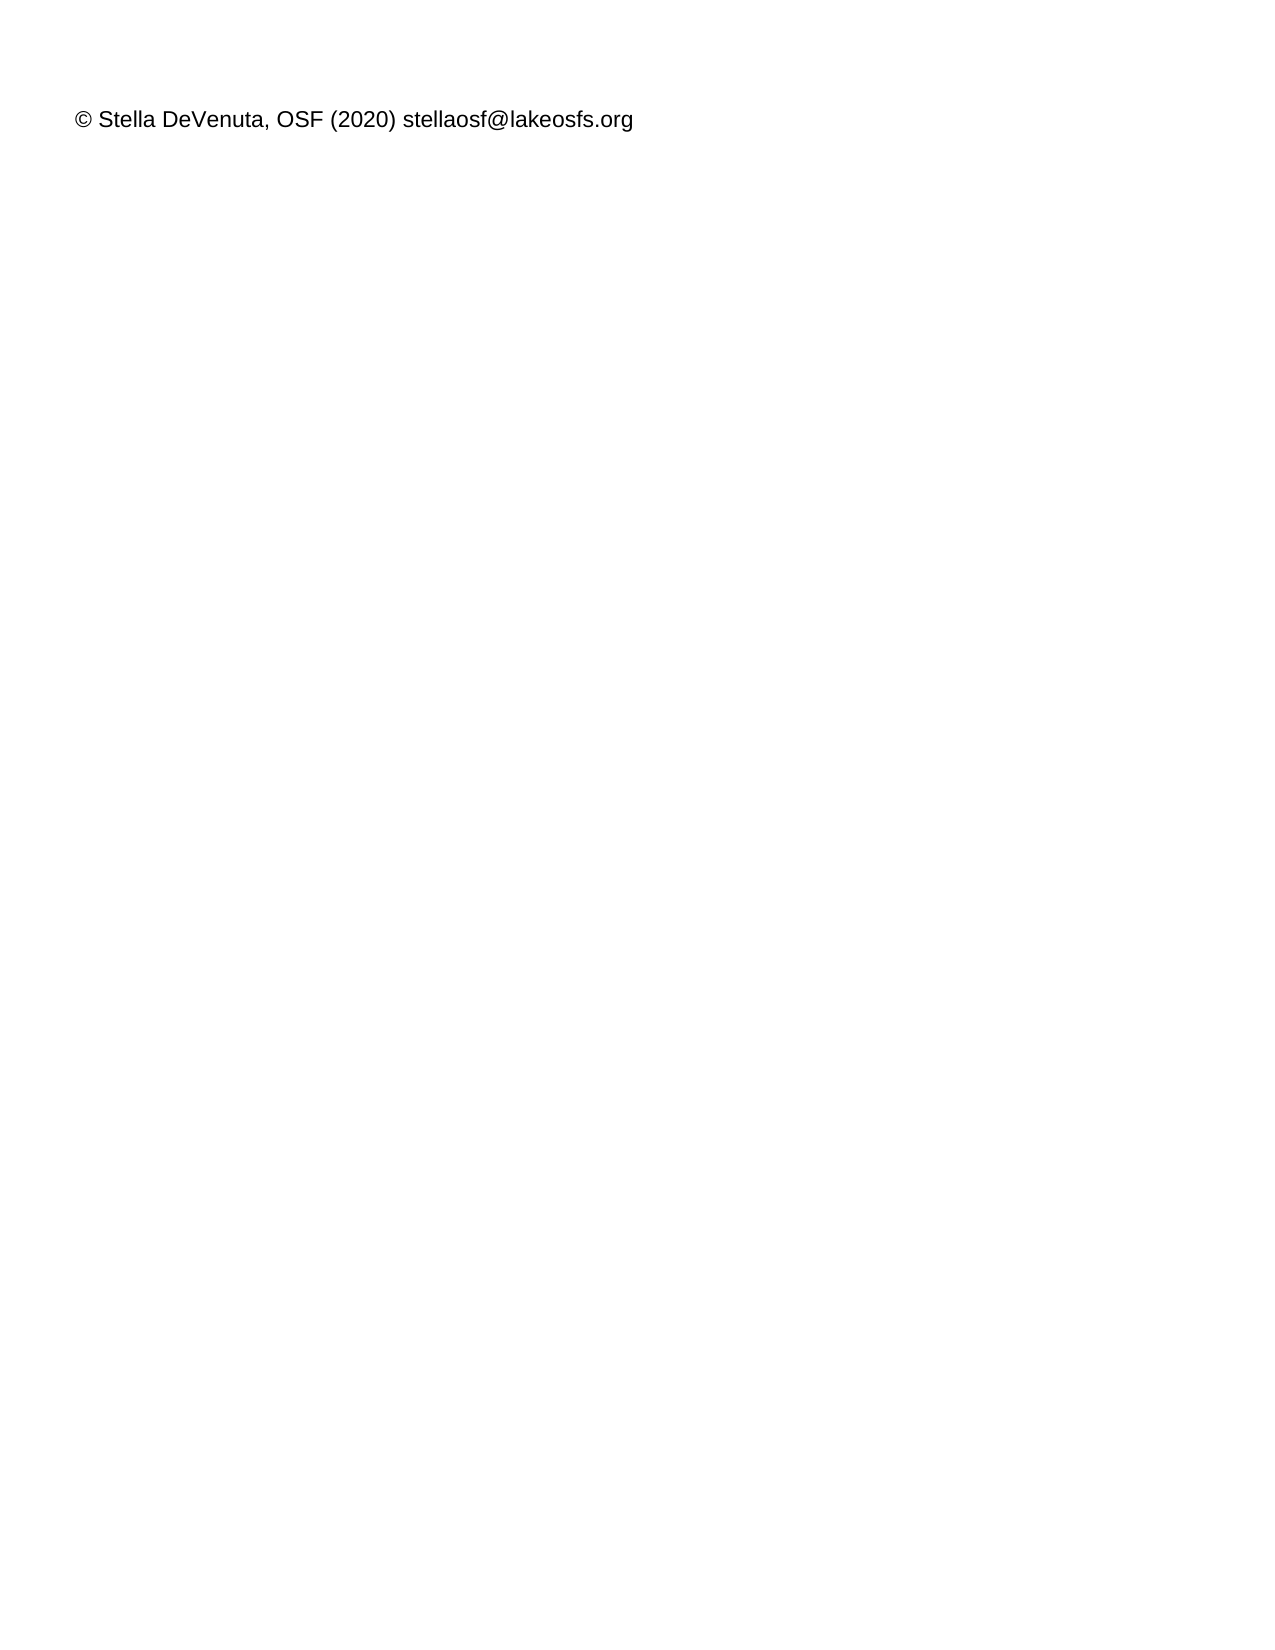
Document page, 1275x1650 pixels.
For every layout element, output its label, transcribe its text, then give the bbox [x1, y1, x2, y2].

text © Stella DeVenuta, OSF (2020) stellaosf@lakeosfs.org [75, 75, 1200, 132]
